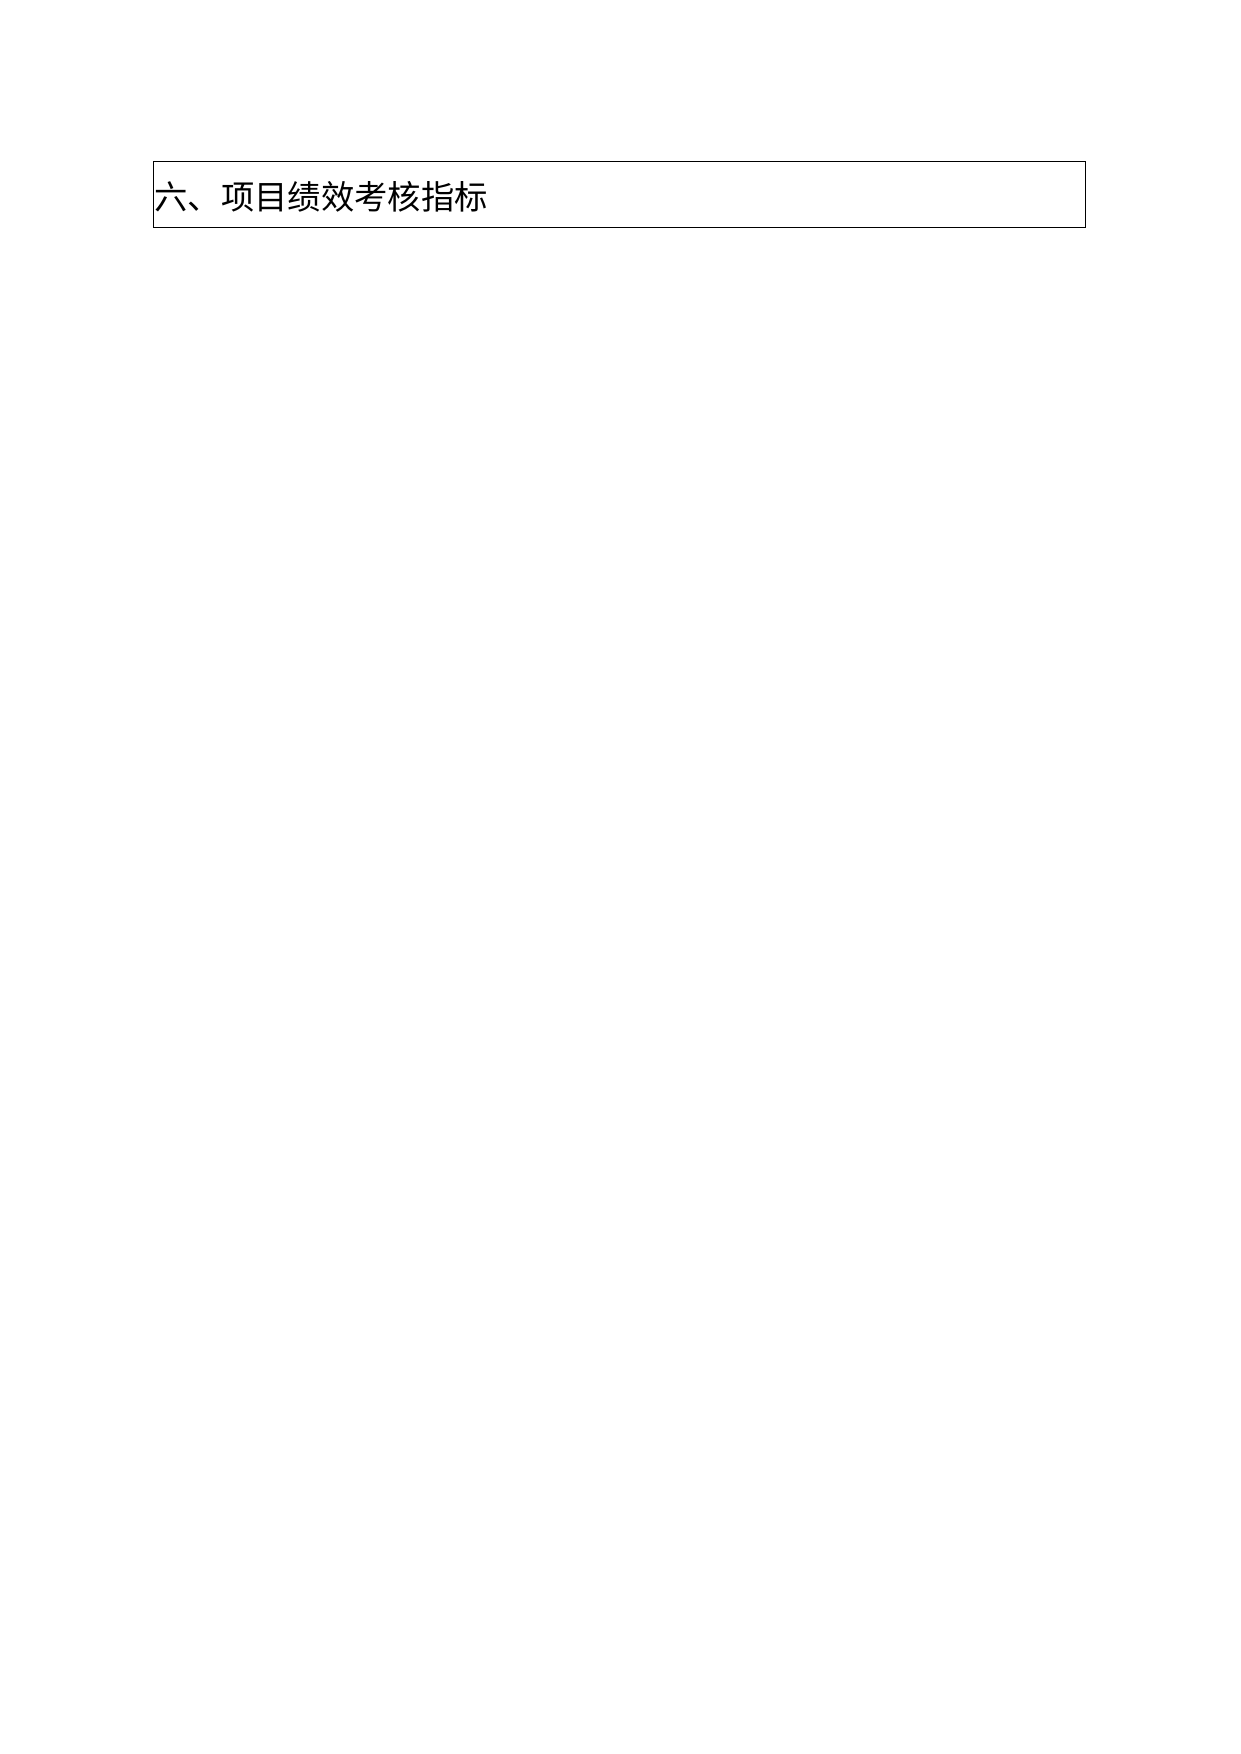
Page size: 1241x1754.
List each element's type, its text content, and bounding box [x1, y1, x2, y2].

table_cell 六、项目绩效考核指标 [154, 162, 1085, 227]
